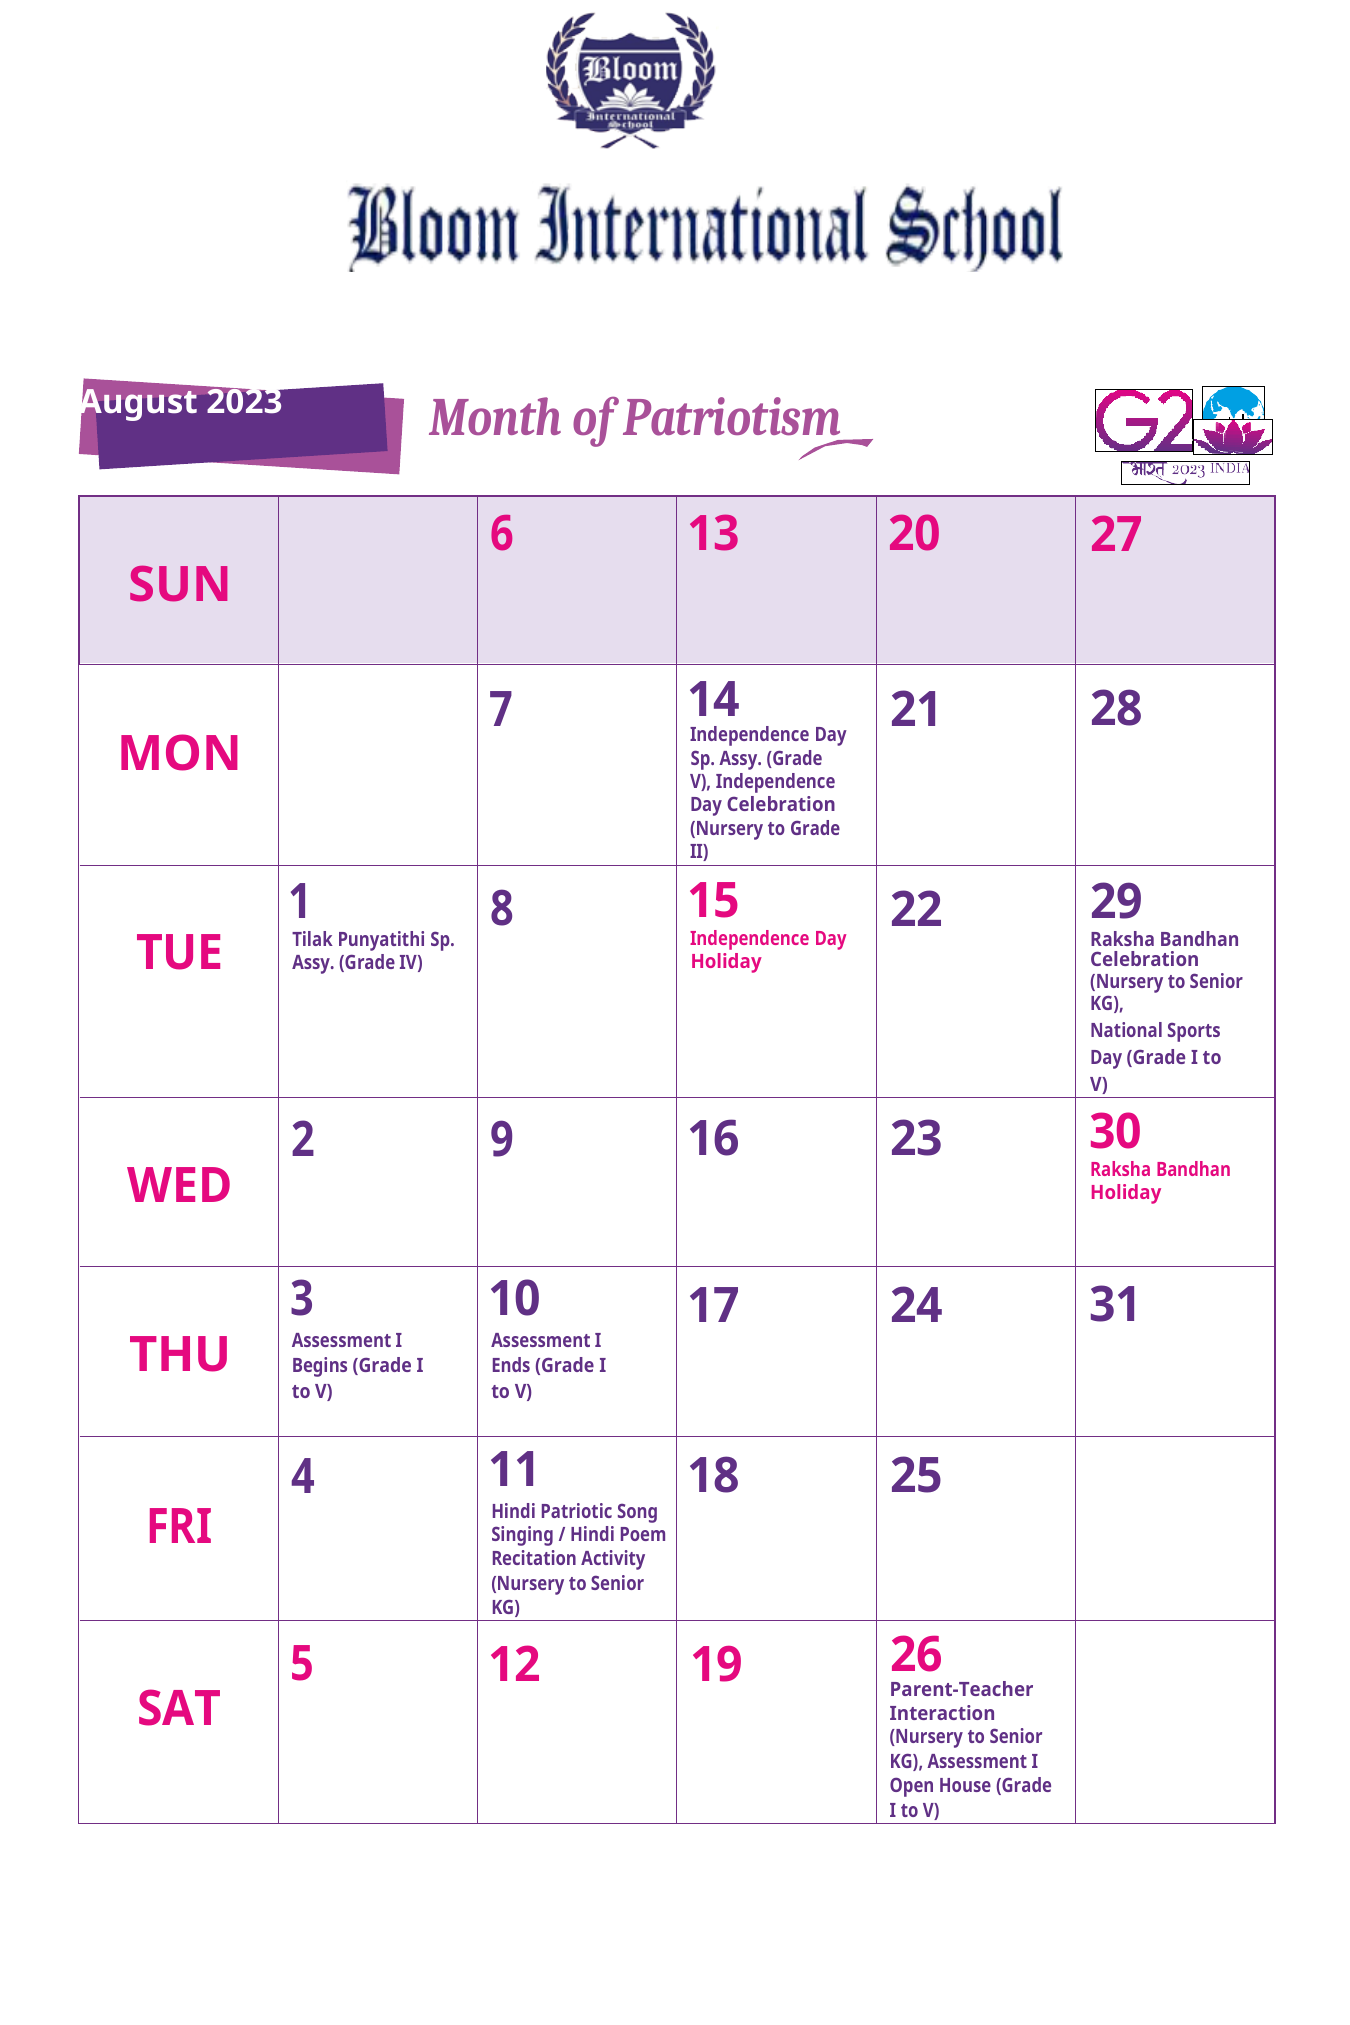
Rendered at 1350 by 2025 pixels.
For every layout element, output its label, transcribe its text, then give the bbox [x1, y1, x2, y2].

table_cell 9 [478, 1098, 676, 1266]
picture [1235, 387, 1264, 419]
table_cell SAT [79, 1621, 278, 1823]
picture [1216, 408, 1232, 419]
table_cell 30 Raksha Bandhan Holiday [1076, 1098, 1274, 1266]
picture [1096, 390, 1192, 451]
table_cell [279, 665, 477, 864]
picture [1203, 387, 1223, 407]
table_header [279, 497, 477, 663]
table_cell WED [79, 1098, 278, 1266]
table_cell TUE [79, 866, 278, 1097]
table_cell [1076, 1621, 1274, 1823]
picture [1194, 420, 1272, 454]
text Month of Patriotism [241, 386, 1030, 448]
table_cell THU [79, 1267, 278, 1436]
table_cell 4 [279, 1437, 477, 1620]
table_header 6 [478, 497, 676, 663]
table_cell 18 [677, 1437, 876, 1620]
table_header SUN [80, 497, 278, 663]
table_cell 23 [877, 1098, 1075, 1266]
table_cell 10 Assessment I Ends (Grade I to V) [478, 1267, 676, 1436]
table_cell 31 [1076, 1267, 1274, 1436]
table_cell 24 [877, 1267, 1075, 1436]
table_cell 11 Hindi Patriotic Song Singing / Hindi Poem Recitation Activity (Nursery to Senior KG) [478, 1437, 676, 1620]
table_cell 8 [478, 866, 676, 1097]
table_cell 21 [877, 665, 1075, 864]
table_header 13 [677, 497, 876, 663]
table_cell 22 [877, 866, 1075, 1097]
table_cell 7 [478, 665, 676, 864]
table_cell 28 [1076, 665, 1274, 864]
picture [1122, 462, 1249, 484]
table_cell 25 [877, 1437, 1075, 1620]
table_cell 29 Raksha Bandhan Celebration (Nursery to Senior KG), National Sports Day (Grade I to V) [1076, 866, 1274, 1097]
table_cell 5 [279, 1621, 477, 1823]
table_cell 12 [478, 1621, 676, 1823]
table_cell 1 Tilak Punyatithi Sp. Assy. (Grade IV) [279, 866, 477, 1097]
picture [346, 168, 1063, 272]
table_cell 16 [677, 1098, 876, 1266]
table_cell 14 Independence Day Sp. Assy. (Grade V), Independence Day Celebration (Nursery to Grade II) [677, 665, 876, 864]
table_cell 19 [677, 1621, 876, 1823]
table_cell [1076, 1437, 1274, 1620]
table_cell FRI [79, 1437, 278, 1620]
table_cell 2 [279, 1098, 477, 1266]
picture [546, 0, 719, 156]
table_cell MON [79, 665, 278, 864]
table_header 27 [1076, 497, 1274, 663]
table_cell 17 [677, 1267, 876, 1436]
table_cell 3 Assessment I Begins (Grade I to V) [279, 1267, 477, 1436]
table_cell 15 Independence Day Holiday [677, 866, 876, 1097]
table_header 20 [877, 497, 1075, 663]
table_cell 26 Parent-Teacher Interaction (Nursery to Senior KG), Assessment I Open House (Grade I to V) [877, 1621, 1075, 1823]
